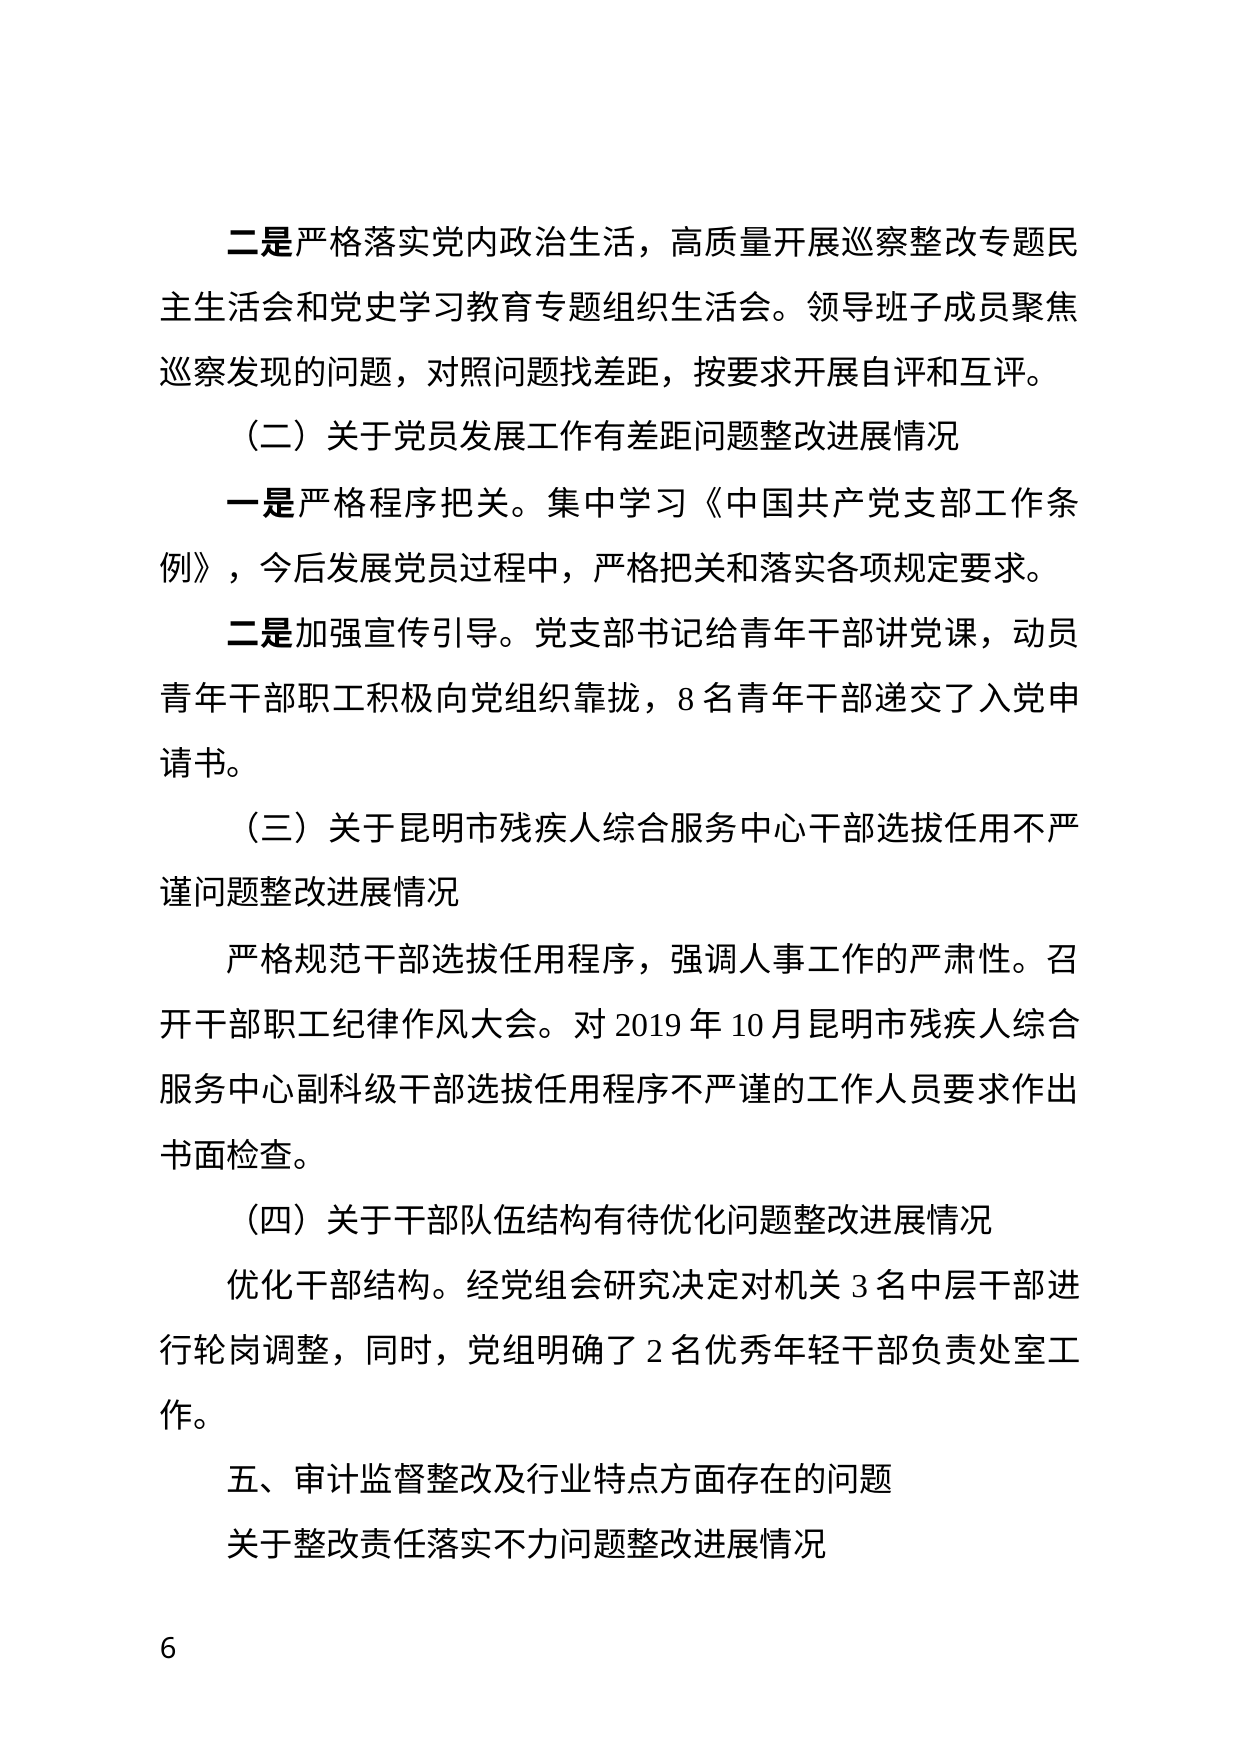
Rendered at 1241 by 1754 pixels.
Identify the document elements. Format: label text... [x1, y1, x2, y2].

list 一是严格程序把关。集中学习《中国共产党支部工作条例》，今后发展党员过程中，严格把关和落实各项规定要求。 [159, 468, 1081, 598]
list 二是严格落实党内政治生活，高质量开展巡察整改专题民主生活会和党史学习教育专题组织生活会。领导班子成员聚焦巡察发现的问题，对照问题找差距，按要求开展自评和互评。 [159, 207, 1081, 403]
list 关于整改责任落实不力问题整改进展情况 [159, 1511, 1081, 1576]
list 二是加强宣传引导。党支部书记给青年干部讲党课，动员青年干部职工积极向党组织靠拢，8名青年干部递交了入党申请书。 [159, 598, 1081, 794]
list 严格规范干部选拔任用程序，强调人事工作的严肃性。召开干部职工纪律作风大会。对2019年10月昆明市残疾人综合服务中心副科级干部选拔任用程序不严谨的工作人员要求作出书面检查。 [159, 924, 1081, 1185]
list 五、审计监督整改及行业特点方面存在的问题 [159, 1446, 1081, 1511]
list （四）关于干部队伍结构有待优化问题整改进展情况 [159, 1185, 1081, 1250]
list （三）关于昆明市残疾人综合服务中心干部选拔任用不严谨问题整改进展情况 [159, 794, 1081, 924]
list （二）关于党员发展工作有差距问题整改进展情况 [159, 403, 1081, 468]
list 优化干部结构。经党组会研究决定对机关3名中层干部进行轮岗调整，同时，党组明确了2名优秀年轻干部负责处室工作。 [159, 1250, 1081, 1446]
